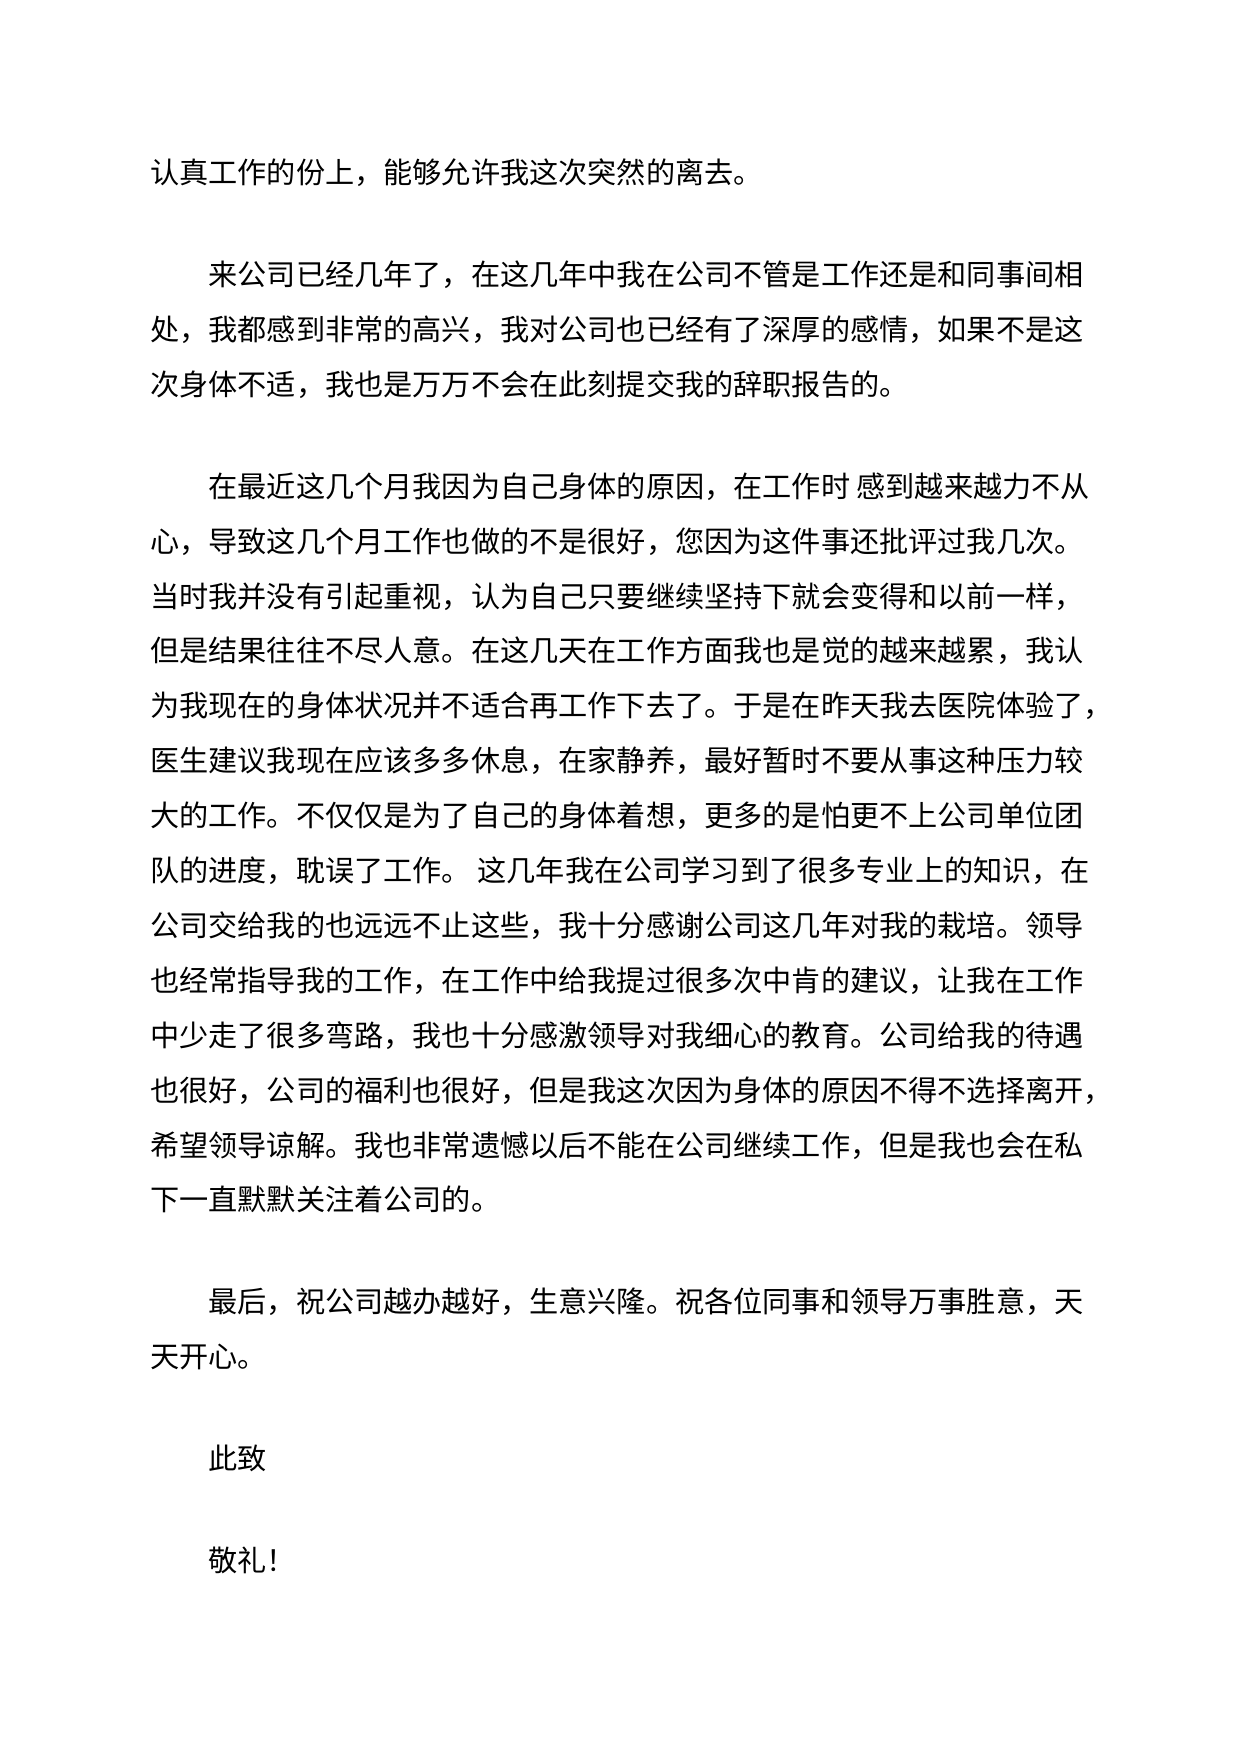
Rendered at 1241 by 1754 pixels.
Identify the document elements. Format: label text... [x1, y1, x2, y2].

text 此致 [150, 1435, 1090, 1478]
text 来公司已经几年了，在这几年中我在公司不管是工作还是和同事间相处，我都感到非常的高兴，我对公司也已经有了深厚的感情，如果不是这次身体不适，我也是万万不会在此刻提交我的辞职报告的。 [150, 252, 1090, 404]
text 在最近这几个月我因为自己身体的原因，在工作时 感到越来越力不从心，导致这几个月工作也做的不是很好，您因为这件事还批评过我几次。当时我并没有引起重视，认为自己只要继续坚持下就会变得和以前一样，但是结果往往不尽人意。在这几天在工作方面我也是觉的越来越累，我认为我现在的身体状况并不适合再工作下去了。于是在昨天我去医院体验了，医生建议我现在应该多多休息，在家静养，最好暂时不要从事这种压力较大的工作。不仅仅是为了自己的身体着想，更多的是怕更不上公司单位团队的进度，耽误了工作。 这几年我在公司学习到了很多专业上的知识，在公司交给我的也远远不止这些，我十分感谢公司这几年对我的栽培。领导也经常指导我的工作，在工作中给我提过很多次中肯的建议，让我在工作中少走了很多弯路，我也十分感激领导对我细心的教育。公司给我的待遇也很好，公司的福利也很好，但是我这次因为身体的原因不得不选择离开，希望领导谅解。我也非常遗憾以后不能在公司继续工作，但是我也会在私下一直默默关注着公司的。 [150, 463, 1090, 1219]
text 敬礼！ [150, 1537, 1090, 1579]
text 最后，祝公司越办越好，生意兴隆。祝各位同事和领导万事胜意，天天开心。 [150, 1279, 1090, 1376]
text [150, 150, 1090, 192]
